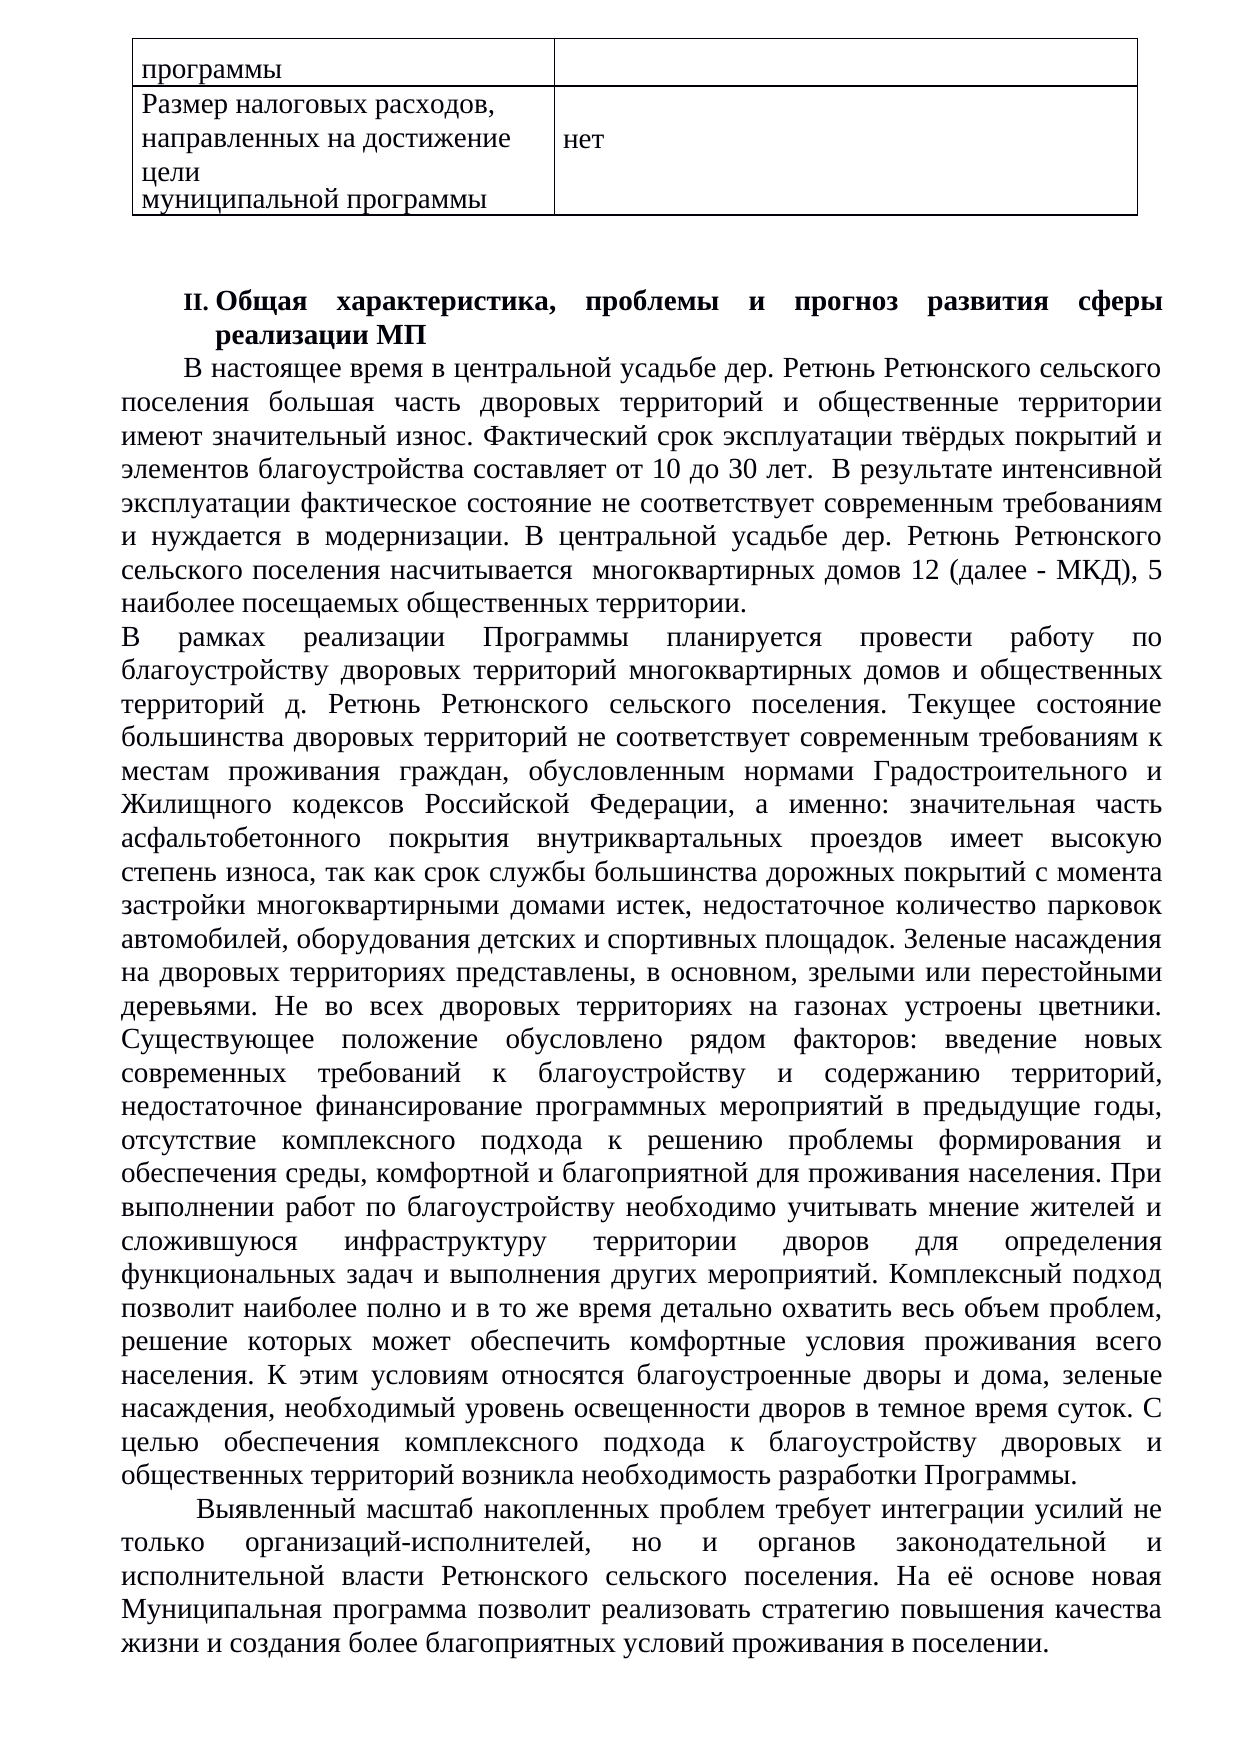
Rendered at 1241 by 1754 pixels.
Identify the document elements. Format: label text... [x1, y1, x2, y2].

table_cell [555, 39, 1137, 85]
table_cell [133, 39, 554, 85]
table_cell нет [555, 87, 1137, 214]
text В рамках реализации Программы планируется провести работу по благоустройству дворовых территорий многоквартирных домов и общественных территорий д. Ретюнь Ретюнского сельского поселения. Текущее состояние большинства дворовых территорий не соответствует современным требованиям к местам проживания граждан, обусловленным нормами Градостроительного и Жилищного кодексов Российской Федерации, а именно: значительная часть асфальтобетонного покрытия внутриквартальных проездов имеет высокую степень износа, так как срок службы большинства дорожных покрытий с момента застройки многоквартирными домами истек, недостаточное количество парковок автомобилей, оборудования детских и спортивных площадок. Зеленые насаждения на дворовых территориях представлены, в основном, зрелыми или перестойными деревьями. Не во всех дворовых территориях на газонах устроены цветники. Существующее положение обусловлено рядом факторов: введение новых современных требований к благоустройству и содержанию территорий, недостаточное финансирование программных мероприятий в предыдущие годы, отсутствие комплексного подхода к решению проблемы формирования и обеспечения среды, комфортной и благоприятной для проживания населения. При выполнении работ по благоустройству необходимо учитывать мнение жителей и сложившуюся инфраструктуру территории дворов для определения функциональных задач и выполнения других мероприятий. Комплексный подход позволит наиболее полно и в то же время детально охватить весь объем проблем, решение которых может обеспечить комфортные условия проживания всего населения. К этим условиям относятся благоустроенные дворы и дома, зеленые насаждения, необходимый уровень освещенности дворов в темное время суток. С целью обеспечения комплексного подхода к благоустройству дворовых и общественных территорий возникла необходимость разработки Программы. [121, 619, 1163, 1491]
table_cell Размер налоговых расходов, направленных на достижение цели муниципальной программы [133, 87, 554, 214]
text Выявленный масштаб накопленных проблем требует интеграции усилий не только организаций-исполнителей, но и органов законодательной и исполнительной власти Ретюнского сельского поселения. На её основе новая Муниципальная программа позволит реализовать стратегию повышения качества жизни и создания более благоприятных условий проживания в поселении. [121, 1491, 1163, 1659]
text В настоящее время в центральной усадьбе дер. Ретюнь Ретюнского сельского поселения большая часть дворовых территорий и общественные территории имеют значительный износ. Фактический срок эксплуатации твёрдых покрытий и элементов благоустройства составляет от 10 до 30 лет. В результате интенсивной эксплуатации фактическое состояние не соответствует современным требованиям и нуждается в модернизации. В центральной усадьбе дер. Ретюнь Ретюнского сельского поселения насчитывается многоквартирных домов 12 (далее - МКД), 5 наиболее посещаемых общественных территории. [121, 351, 1163, 619]
subtitle Общая характеристика, проблемы и прогноз развития сферы реализации МП [183, 283, 1163, 351]
